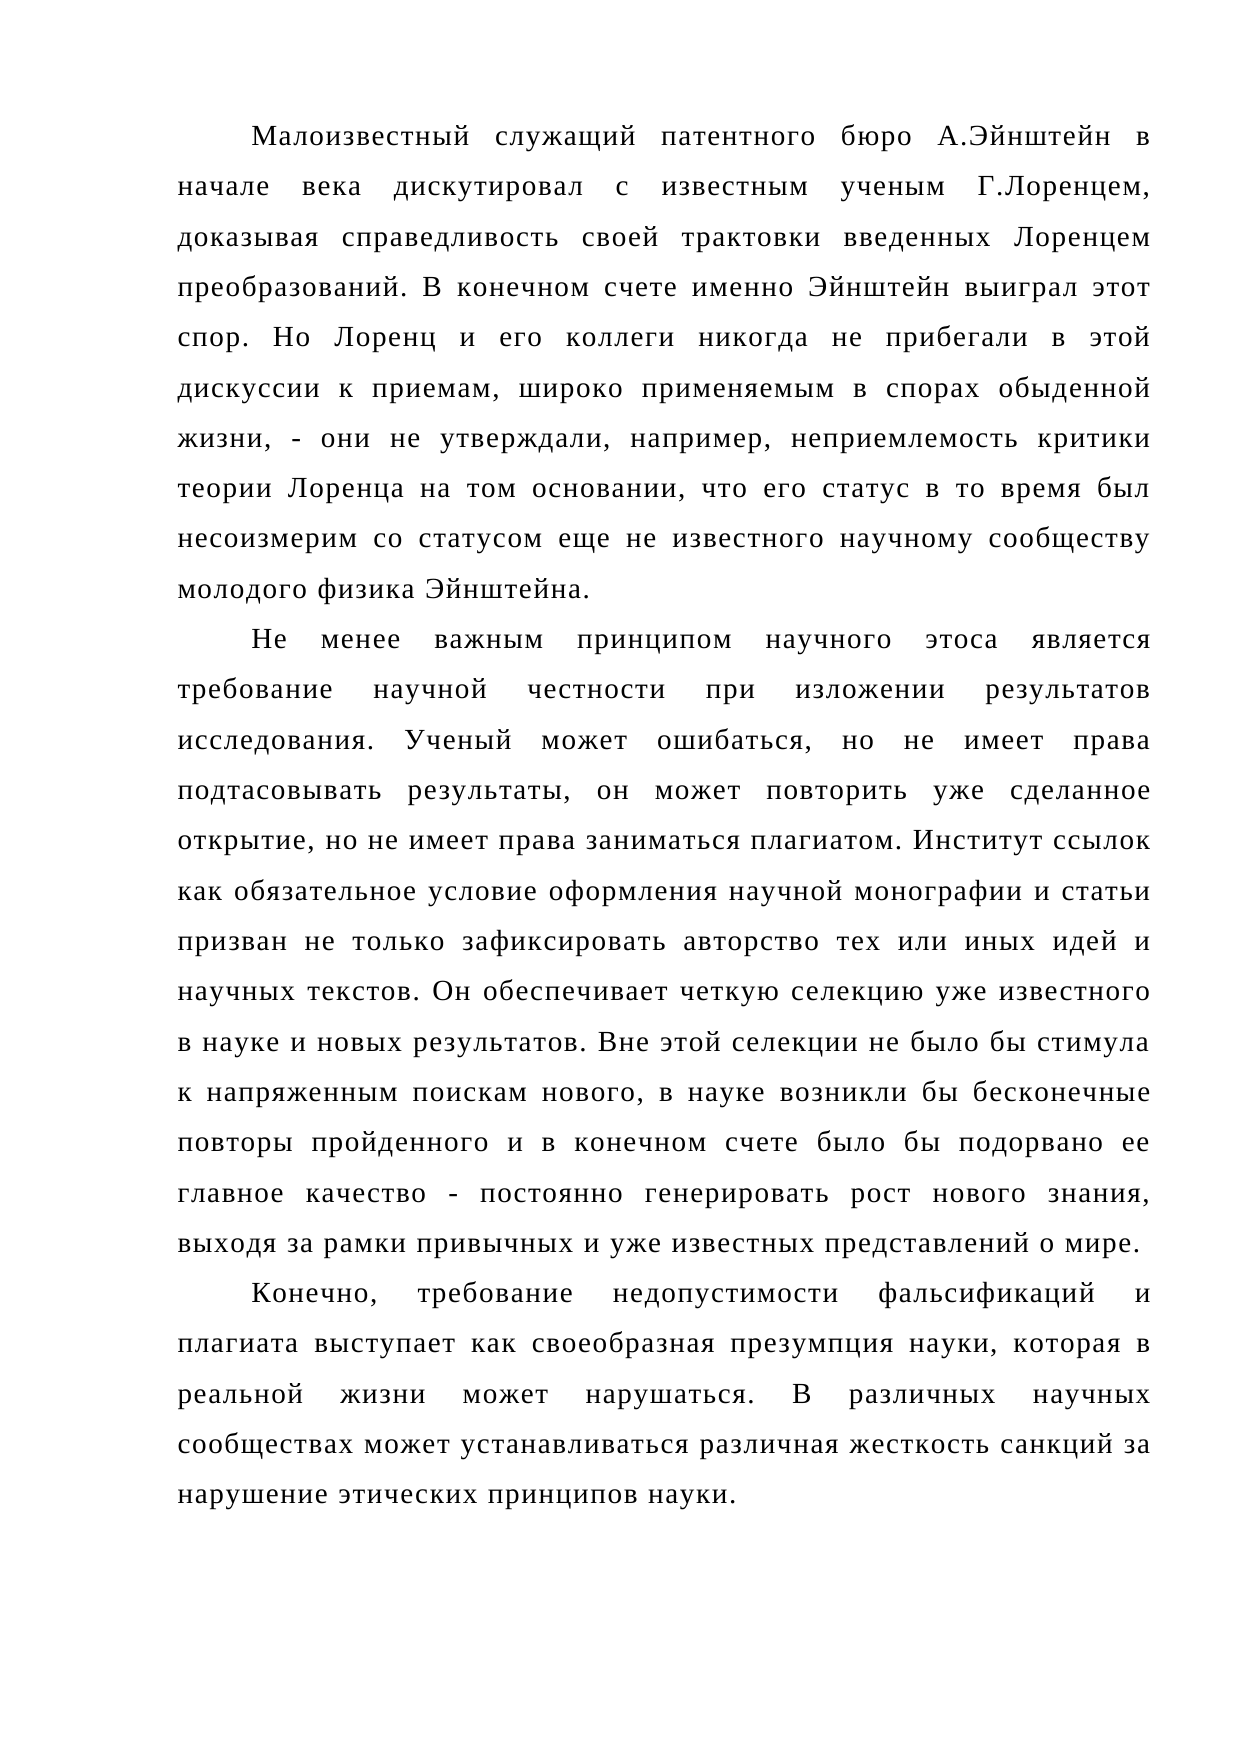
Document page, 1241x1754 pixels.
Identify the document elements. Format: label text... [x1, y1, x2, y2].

text Не менее важным принципом научного этоса является требование научной честности при изложении результатов исследования. Ученый может ошибаться, но не имеет права подтасовывать результаты, он может повторить уже сделанное открытие, но не имеет права заниматься плагиатом. Институт ссылок как обязательное условие оформления научной монографии и статьи призван не только зафиксировать авторство тех или иных идей и научных текстов. Он обеспечивает четкую селекцию уже известного в науке и новых результатов. Вне этой селекции не было бы стимула к напряженным поискам нового, в науке возникли бы бесконечные повторы пройденного и в конечном счете было бы подорвано ее главное качество - постоянно генерировать рост нового знания, выходя за рамки привычных и уже известных представлений о мире. [177, 621, 1152, 1258]
text Малоизвестный служащий патентного бюро А.Эйнштейн в начале века дискутировал с известным ученым Г.Лоренцем, доказывая справедливость своей трактовки введенных Лоренцем преобразований. В конечном счете именно Эйнштейн выиграл этот спор. Но Лоренц и его коллеги никогда не прибегали в этой дискуссии к приемам, широко применяемым в спорах обыденной жизни, - они не утверждали, например, неприемлемость критики теории Лоренца на том основании, что его статус в то время был несоизмерим со статусом еще не известного научному сообществу молодого физика Эйнштейна. [177, 118, 1152, 604]
text Конечно, требование недопустимости фальсификаций и плагиата выступает как своеобразная презумпция науки, которая в реальной жизни может нарушаться. В различных научных сообществах может устанавливаться различная жесткость санкций за нарушение этических принципов науки. [177, 1275, 1152, 1510]
